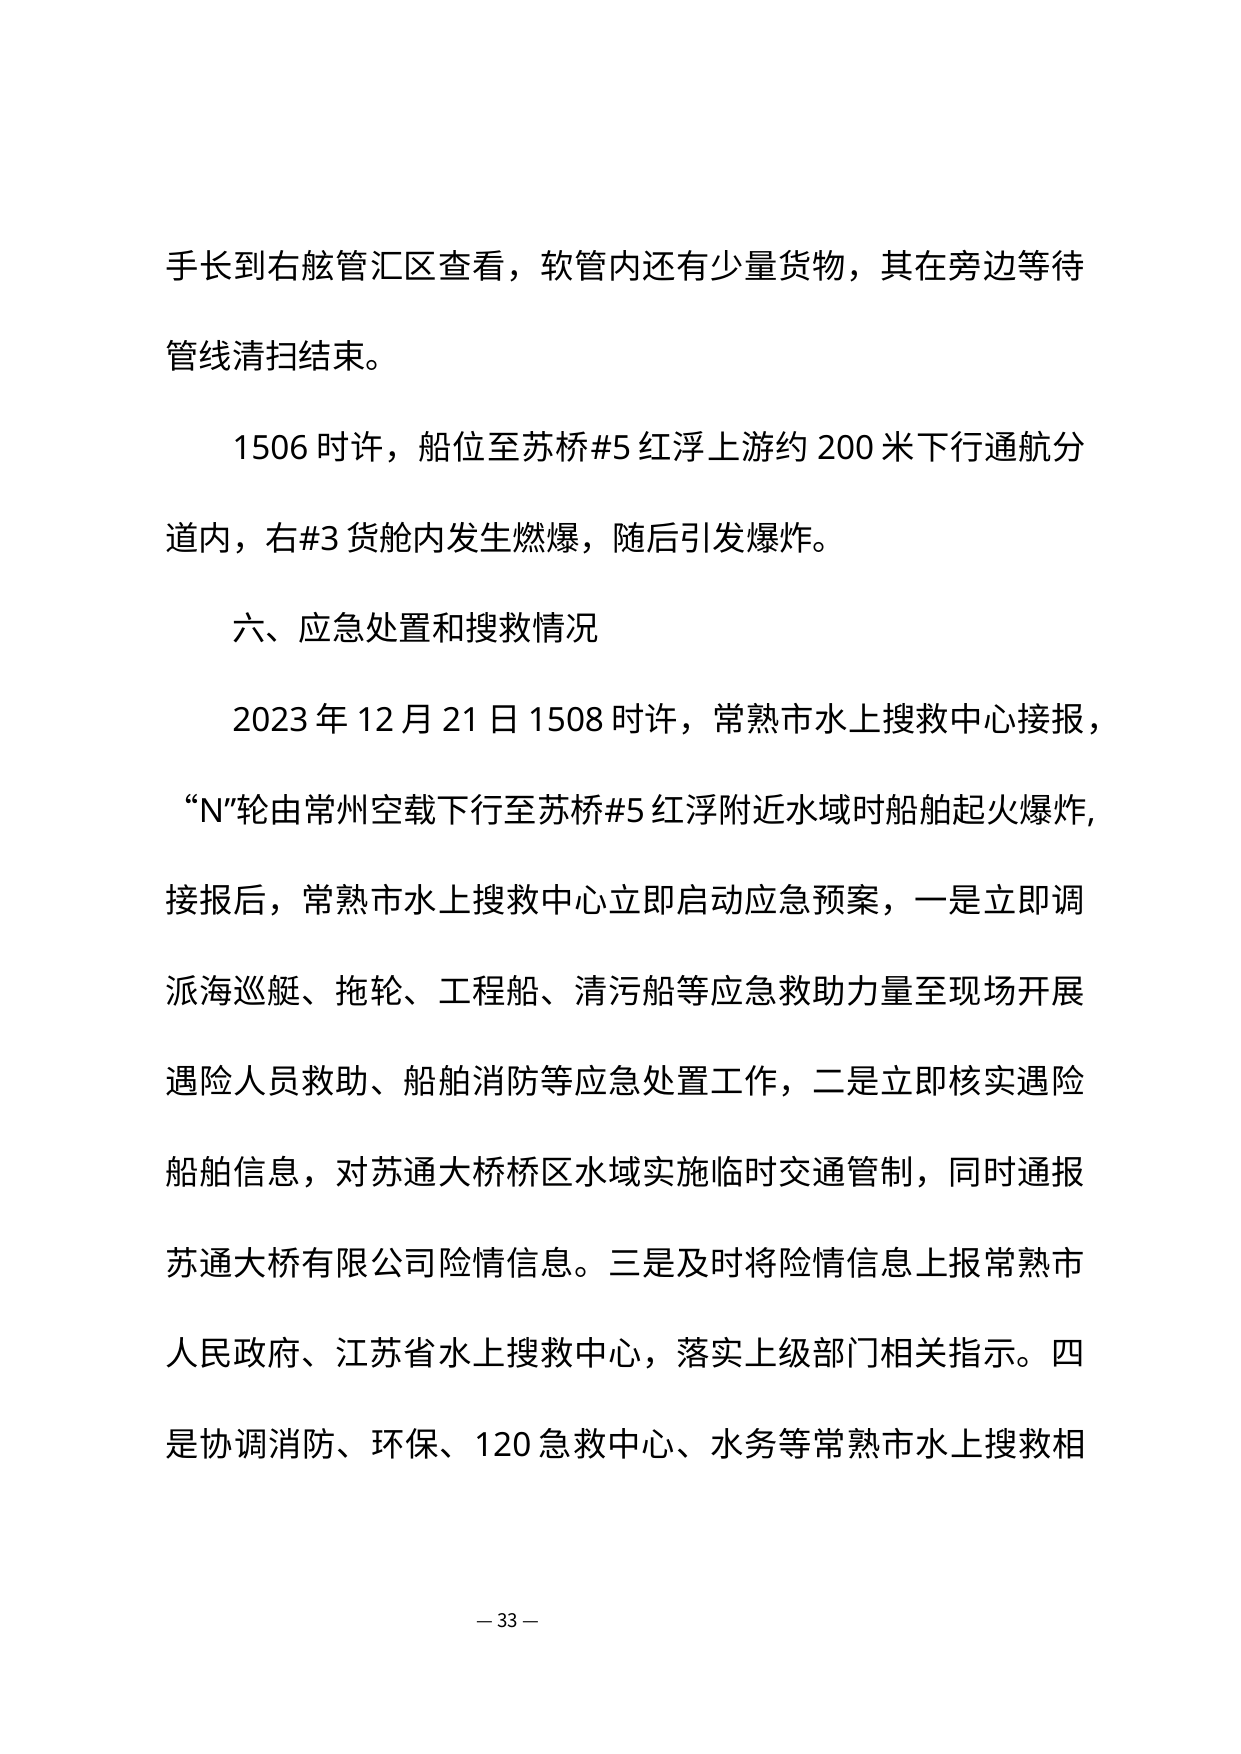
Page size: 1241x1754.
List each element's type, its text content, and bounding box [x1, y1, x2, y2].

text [165, 218, 1087, 400]
text 1506时许，船位至苏桥#5红浮上游约200米下行通航分道内，右#3货舱内发生燃爆，随后引发爆炸。 [165, 400, 1087, 581]
text 六、应急处置和搜救情况 [165, 581, 1087, 672]
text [165, 672, 1087, 1487]
